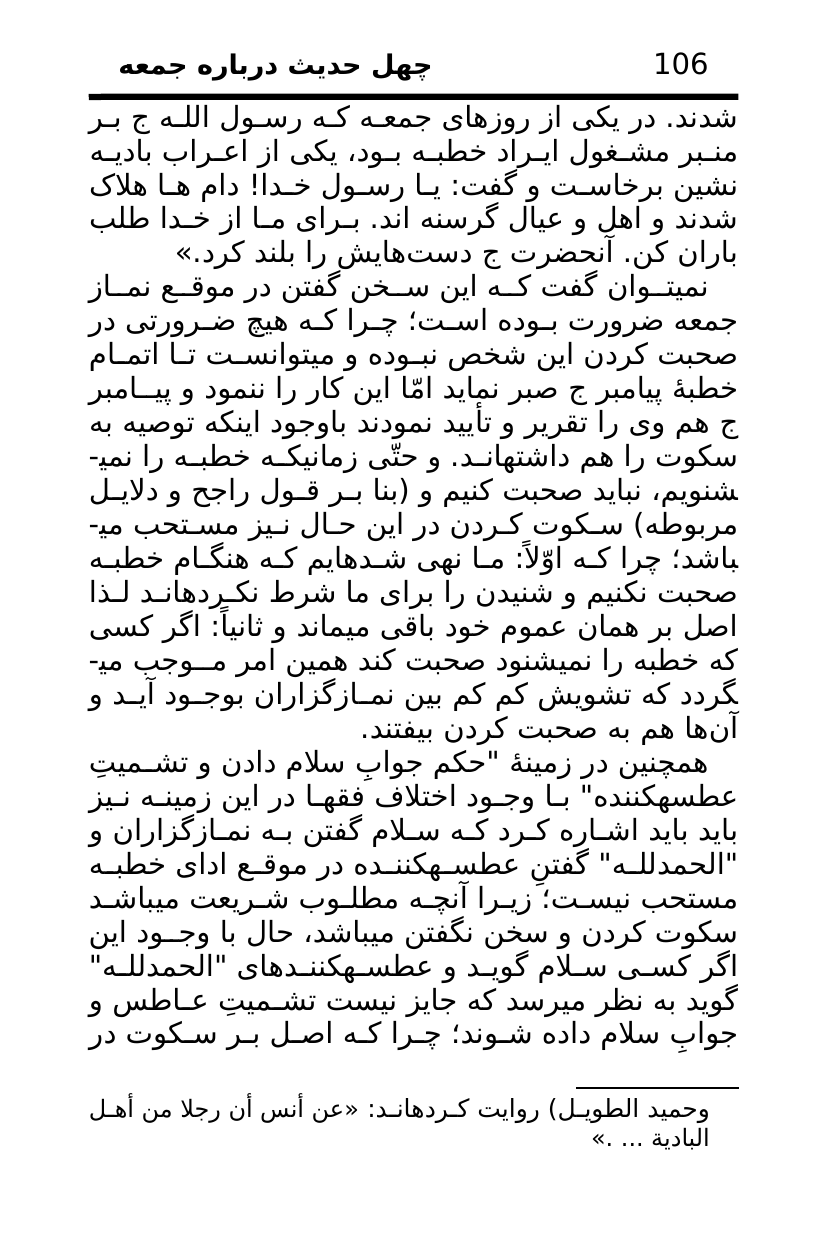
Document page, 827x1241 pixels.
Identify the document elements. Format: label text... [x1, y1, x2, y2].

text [89, 745, 738, 1051]
text نمیتوان گفت که این سخن گفتن در موقع نماز جمعه ضرورت بوده است؛ چرا که هیچ ضرورتی در صحبت کردن این شخص نبوده و میتوانست تا اتمام خطبۀ پیامبر ج صبر نماید امّا این کار را ننمود و پیامبر ج هم وی را تقریر و تأیید نمودند باوجود اینکه توصیه به سکوت را هم داشتهاند. و حتّی زمانیکه خطبه را نمیشنویم، نباید صحبت کنیم و (بنا بر قول راجح و دلایل مربوطه) سکوت کردن در این حال نیز مستحب میباشد؛ چرا که اوّلاً: ما نهی شدهایم که هنگام خطبه صحبت نکنیم و شنیدن را برای ما شرط نکردهاند لذا اصل بر همان عموم خود باقی میماند و ثانیاً: اگر کسی که خطبه را نمیشنود صحبت کند همین امر موجب میگردد که تشویش کم کم بین نمازگزاران بوجود آید و آن‌ها هم به صحبت کردن بیفتند. [89, 270, 738, 745]
text با وجود اختلاف فقها در "حکم تکلیفی سکوت" در موقع نماز جمعه آنچه به نظر میرسد سخن گفتن هنگام جمعه اگرچه مذموم واقع شده ولی حرام نبوده بلکه سکوت کردن مستحب میباشد؛ چرا که حدیث انس بن مالکس گواه این مطلب میباشد. أنس بن مالکس روایت میکند: «أَصَابَتْ النَّاسَ سَنَةٌ عَلَى عَهْدِ رَسُولِ اللَّهِ ج فَبَيْنَا رَسُولُ اللَّهِ ج يَخْطُبُ عَلَى الْمِنْبَرِ يَوْمَ الْجُمُعَةِ قَامَ أَعْرَابِيٌّ فَقَالَ يَا رَسُولَ اللَّهِ هَلَكَ الْمَالُ وَجَاعَ الْعِيَالُ فَادْعُ اللَّهَ لَنَا أَنْ يَسْقِيَنَا قَالَ فَرَفَعَ رَسُولُ اللَّهِ ج يَدَيْهِ.» «در زمان رسول الله ج مردم دچار قحطسالی شدند. در یکی از روزهای جمعه که رسول الله ج بر منبر مشغول ایراد خطبه بود، یکی از اعراب بادیه نشین برخاست و گفت: یا رسول خدا! دام ها هلاک شدند و اهل و عیال گرسنه اند. برای ما از خدا طلب باران کن. آنحضرت ج دست‌هایش را بلند کرد.» [89, 100, 738, 270]
